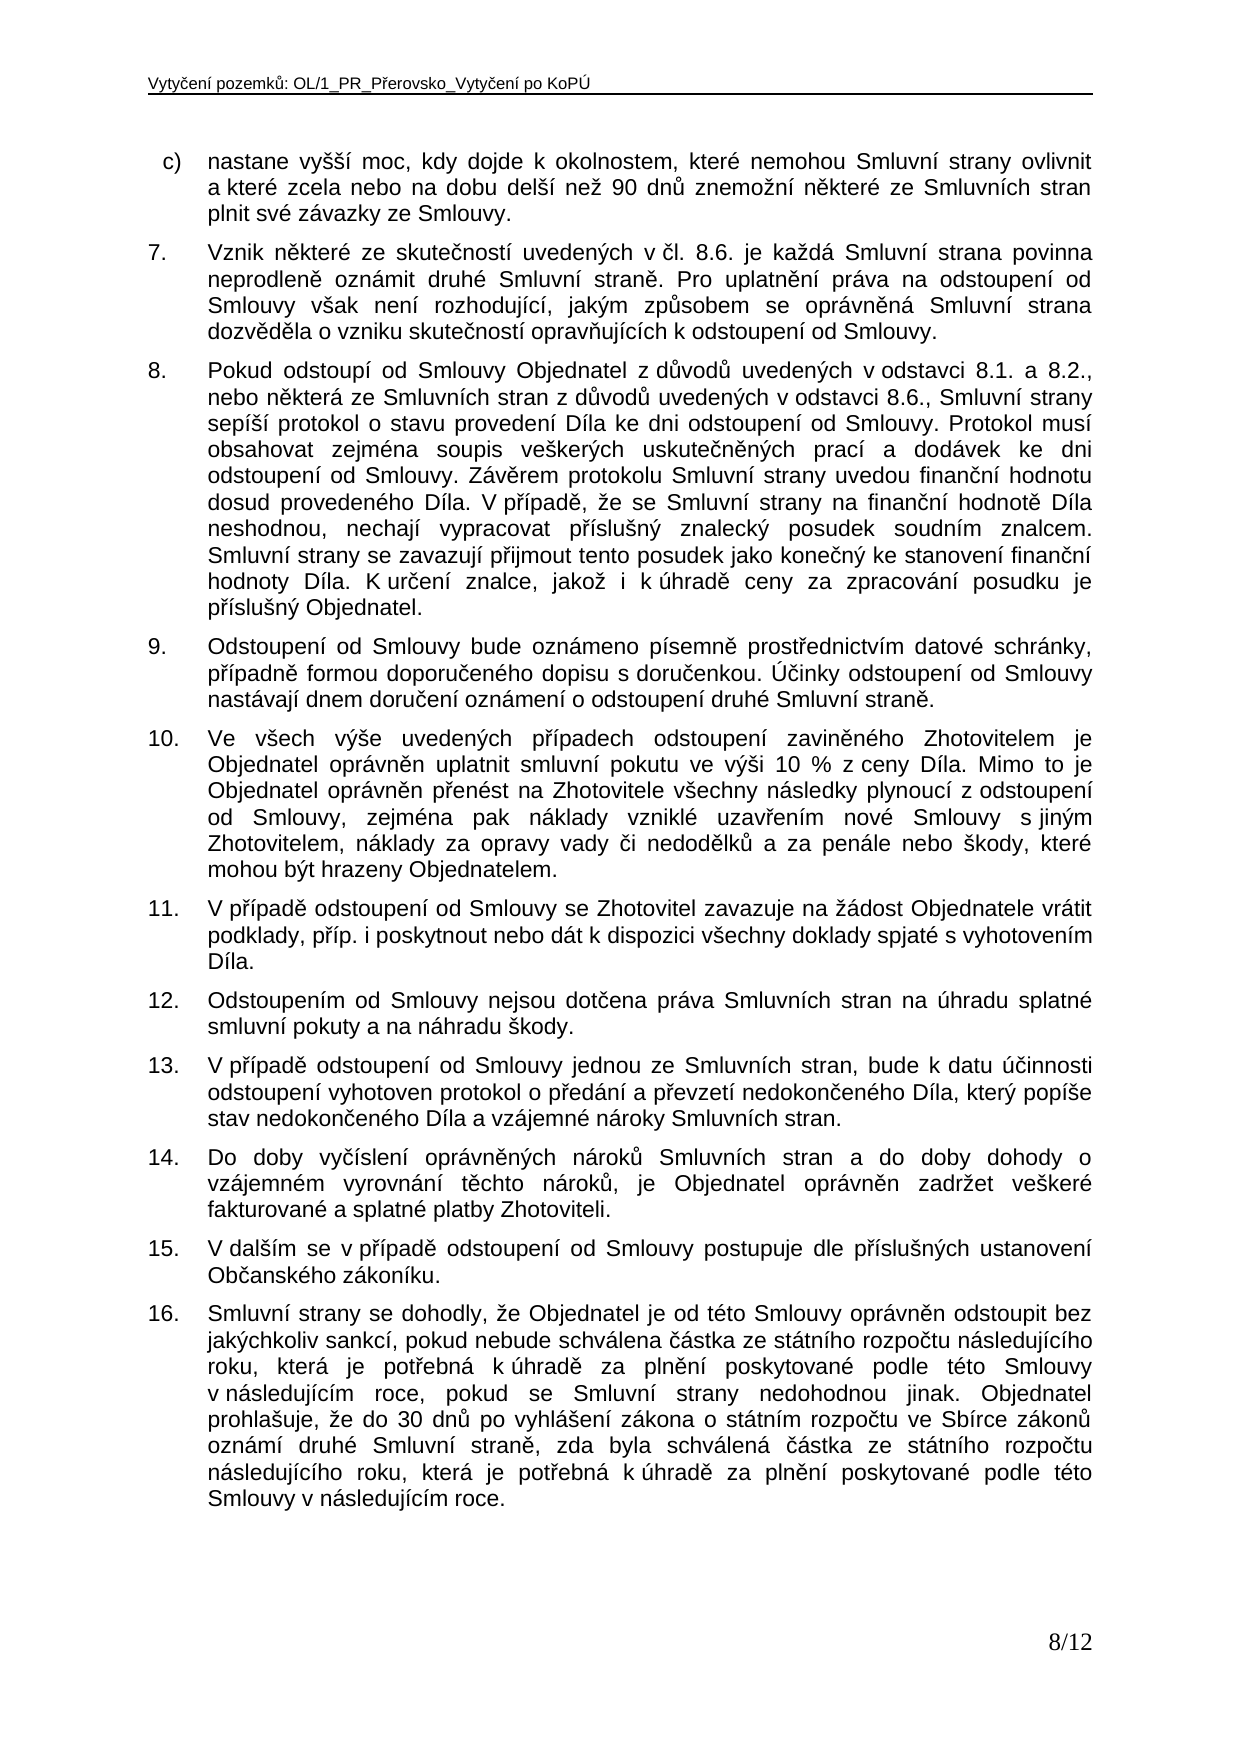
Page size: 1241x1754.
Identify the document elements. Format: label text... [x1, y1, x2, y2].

list V případě odstoupení od Smlouvy jednou ze Smluvních stran, bude k datu účinnosti odstoupení vyhotoven protokol o předání a převzetí nedokončeného Díla, který popíše stav nedokončeného Díla a vzájemné nároky Smluvních stran. [148, 1052, 1093, 1131]
list Odstoupením od Smlouvy nejsou dotčena práva Smluvních stran na úhradu splatné smluvní pokuty a na náhradu škody. [148, 987, 1093, 1039]
list nastane vyšší moc, kdy dojde k okolnostem, které nemohou Smluvní strany ovlivnit a které zcela nebo na dobu delší než 90 dnů znemožní některé ze Smluvních stran plnit své závazky ze Smlouvy. [162, 148, 1093, 227]
list Ve všech výše uvedených případech odstoupení zaviněného Zhotovitelem je Objednatel oprávněn uplatnit smluvní pokutu ve výši 10 % z ceny Díla. Mimo to je Objednatel oprávněn přenést na Zhotovitele všechny následky plynoucí z odstoupení od Smlouvy, zejména pak náklady vzniklé uzavřením nové Smlouvy s jiným Zhotovitelem, náklady za opravy vady či nedodělků a za penále nebo škody, které mohou být hrazeny Objednatelem. [148, 725, 1093, 883]
list V dalším se v případě odstoupení od Smlouvy postupuje dle příslušných ustanovení Občanského zákoníku. [148, 1235, 1093, 1288]
list V případě odstoupení od Smlouvy se Zhotovitel zavazuje na žádost Objednatele vrátit podklady, příp. i poskytnout nebo dát k dispozici všechny doklady spjaté s vyhotovením Díla. [148, 895, 1093, 974]
list Do doby vyčíslení oprávněných nároků Smluvních stran a do doby dohody o vzájemném vyrovnání těchto nároků, je Objednatel oprávněn zadržet veškeré fakturované a splatné platby Zhotoviteli. [148, 1144, 1093, 1223]
list Odstoupení od Smlouvy bude oznámeno písemně prostřednictvím datové schránky, případně formou doporučeného dopisu s doručenkou. Účinky odstoupení od Smlouvy nastávají dnem doručení oznámení o odstoupení druhé Smluvní straně. [148, 633, 1093, 712]
list Vznik některé ze skutečností uvedených v čl. 8.6. je každá Smluvní strana povinna neprodleně oznámit druhé Smluvní straně. Pro uplatnění práva na odstoupení od Smlouvy však není rozhodující, jakým způsobem se oprávněná Smluvní strana dozvěděla o vzniku skutečností opravňujících k odstoupení od Smlouvy. [148, 239, 1093, 344]
list Pokud odstoupí od Smlouvy Objednatel z důvodů uvedených v odstavci 8.1. a 8.2., nebo některá ze Smluvních stran z důvodů uvedených v odstavci 8.6., Smluvní strany sepíší protokol o stavu provedení Díla ke dni odstoupení od Smlouvy. Protokol musí obsahovat zejména soupis veškerých uskutečněných prací a dodávek ke dni odstoupení od Smlouvy. Závěrem protokolu Smluvní strany uvedou finanční hodnotu dosud provedeného Díla. V případě, že se Smluvní strany na finanční hodnotě Díla neshodnou, nechají vypracovat příslušný znalecký posudek soudním znalcem. Smluvní strany se zavazují přijmout tento posudek jako konečný ke stanovení finanční hodnoty Díla. K určení znalce, jakož i k úhradě ceny za zpracování posudku je příslušný Objednatel. [148, 357, 1093, 621]
list Smluvní strany se dohodly, že Objednatel je od této Smlouvy oprávněn odstoupit bez jakýchkoliv sankcí, pokud nebude schválena částka ze státního rozpočtu následujícího roku, která je potřebná k úhradě za plnění poskytované podle této Smlouvy v následujícím roce, pokud se Smluvní strany nedohodnou jinak. Objednatel prohlašuje, že do 30 dnů po vyhlášení zákona o státním rozpočtu ve Sbírce zákonů oznámí druhé Smluvní straně, zda byla schválená částka ze státního rozpočtu následujícího roku, která je potřebná k úhradě za plnění poskytované podle této Smlouvy v následujícím roce. [148, 1300, 1093, 1511]
